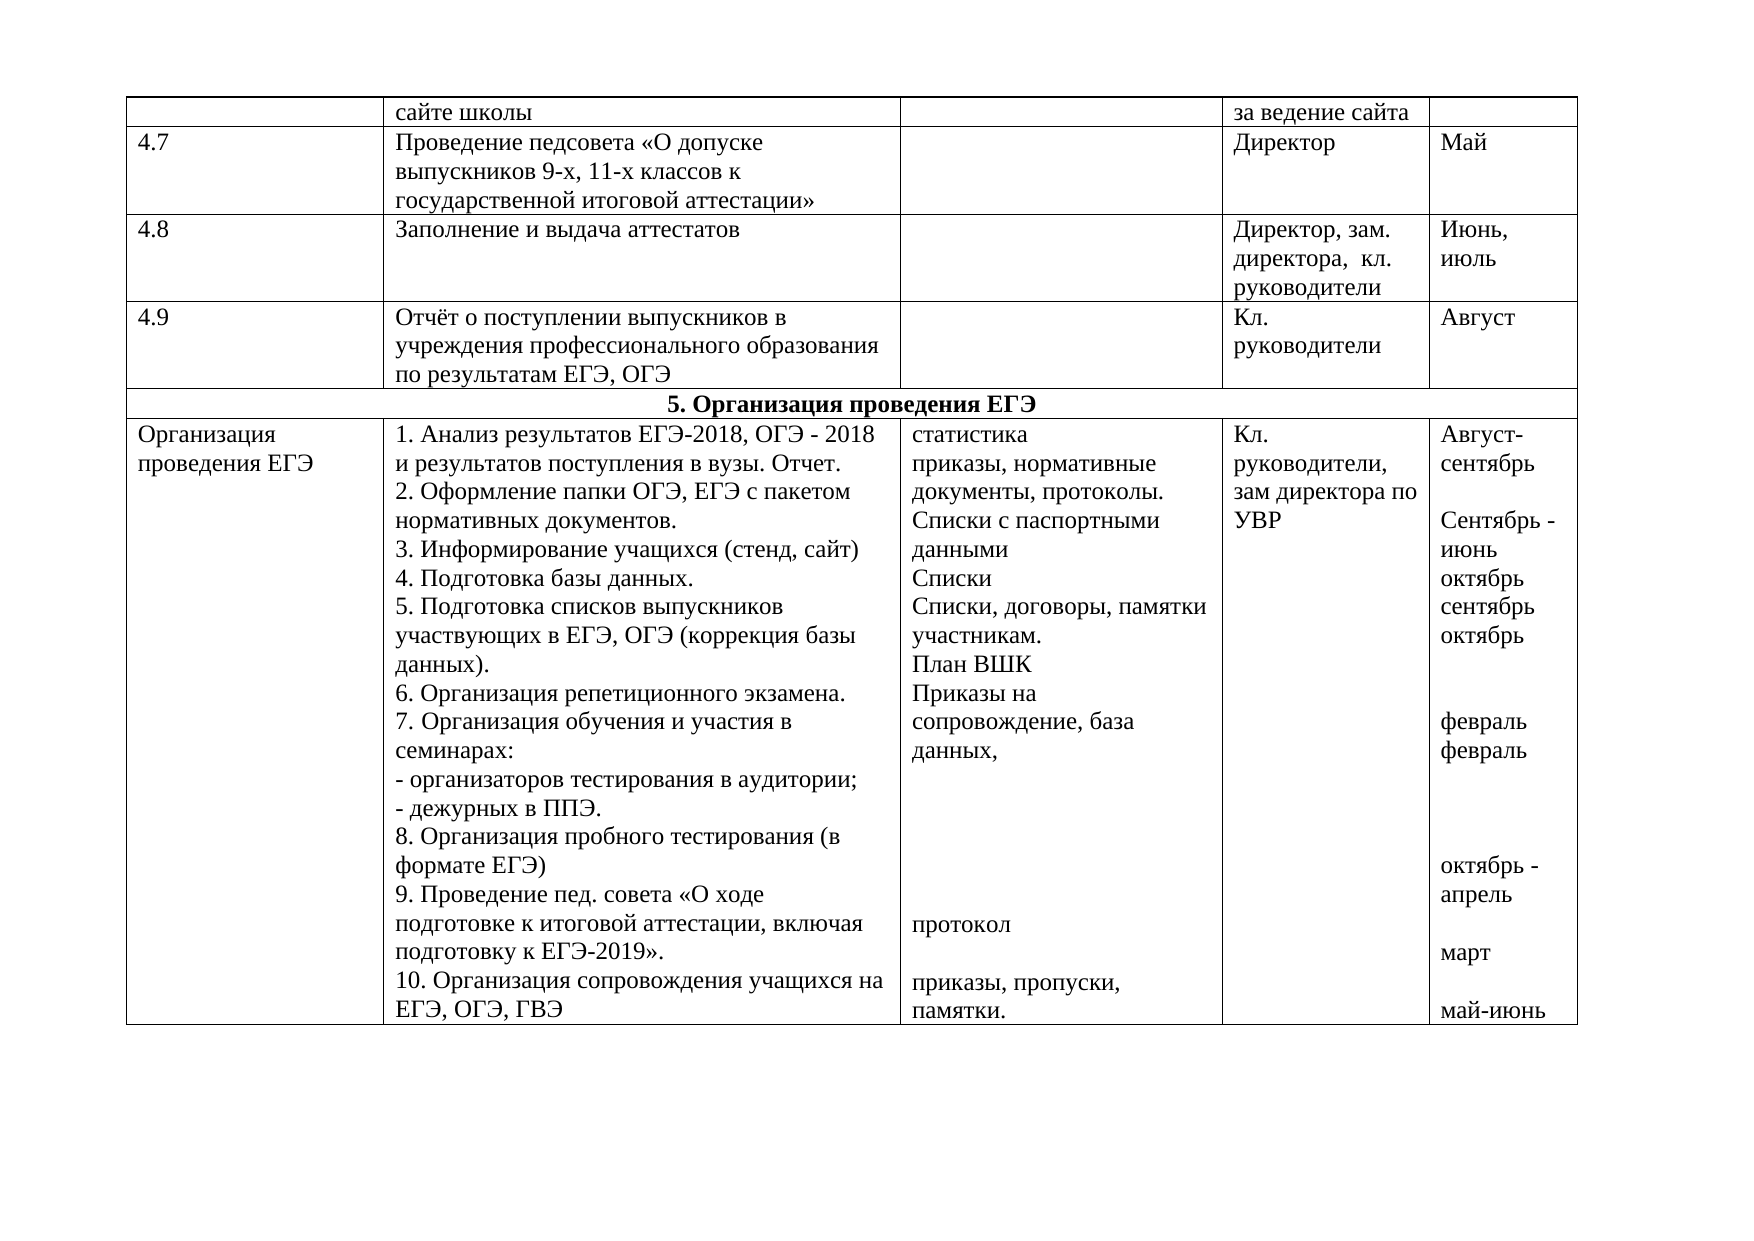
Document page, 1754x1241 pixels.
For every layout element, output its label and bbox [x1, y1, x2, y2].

table_header [118, 89, 1636, 1062]
